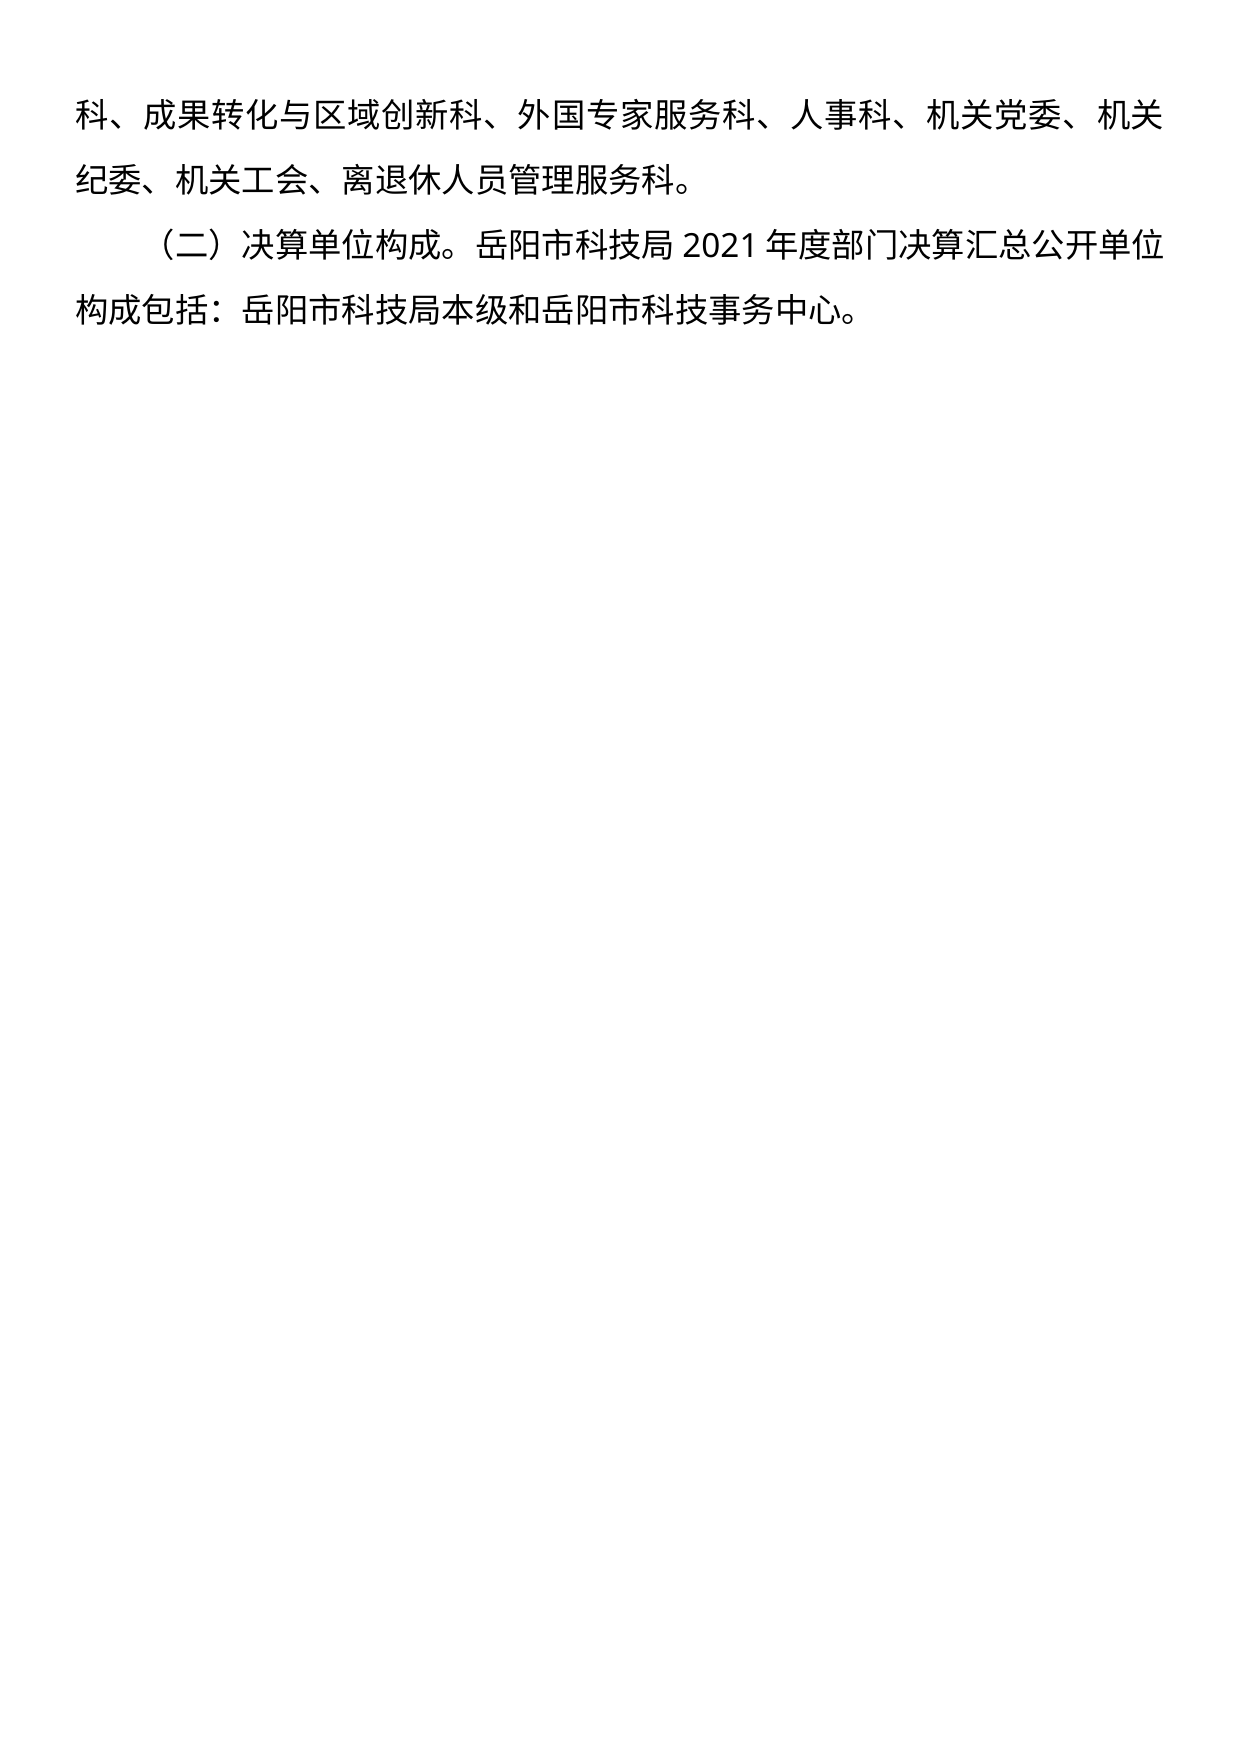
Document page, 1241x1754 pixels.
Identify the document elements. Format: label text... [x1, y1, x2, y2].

list （二）决算单位构成。岳阳市科技局2021年度部门决算汇总公开单位构成包括：岳阳市科技局本级和岳阳市科技事务中心。 [75, 211, 1165, 341]
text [75, 81, 1165, 211]
